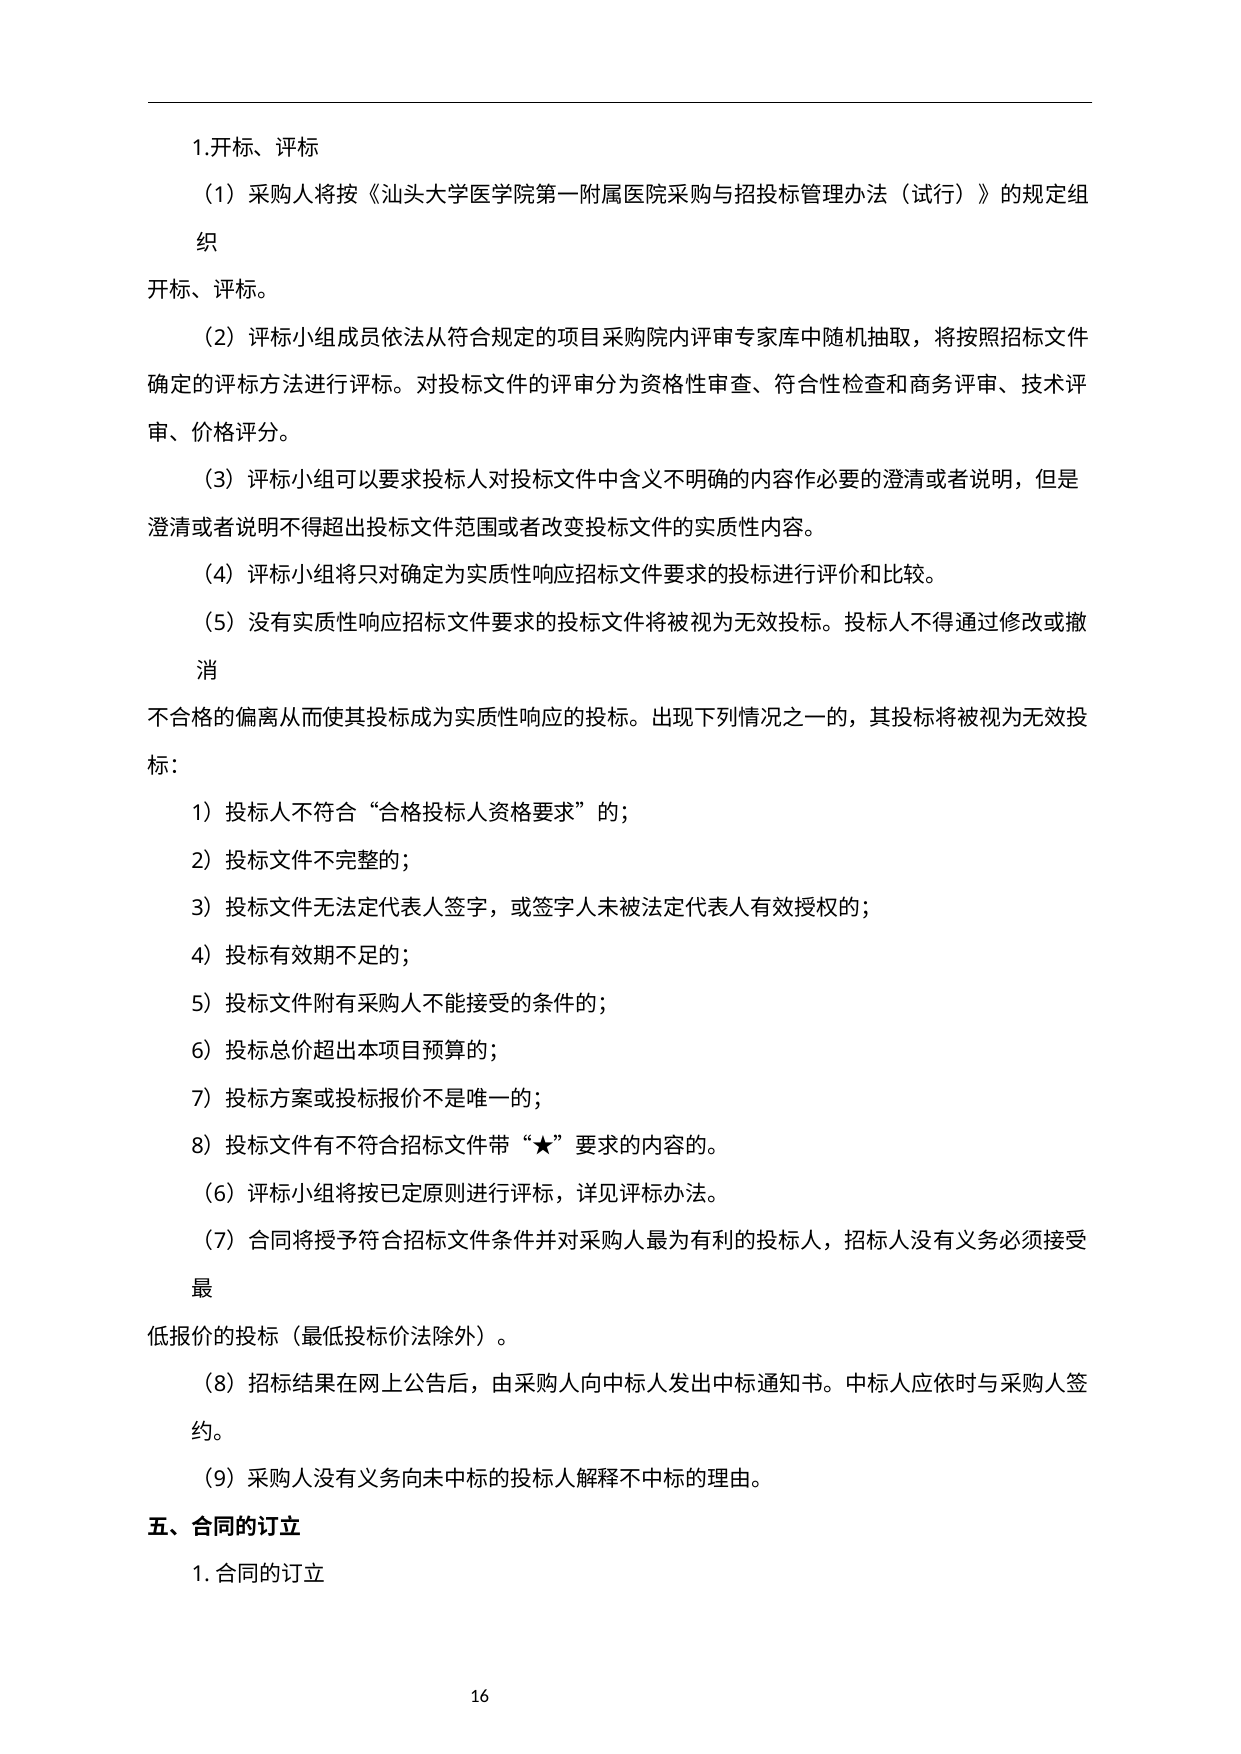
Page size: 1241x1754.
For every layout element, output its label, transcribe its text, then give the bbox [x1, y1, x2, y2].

text 3）投标文件无法定代表人签字，或签字人未被法定代表人有效授权的； [191, 890, 1089, 922]
text 不合格的偏离从而使其投标成为实质性响应的投标。出现下列情况之一的，其投标将被视为无效投标： [148, 700, 1089, 779]
text 1）投标人不符合“合格投标人资格要求”的； [191, 795, 1089, 827]
text （2）评标小组成员依法从符合规定的项目采购院内评审专家库中随机抽取，将按照招标文件确定的评标方法进行评标。对投标文件的评审分为资格性审查、符合性检查和商务评审、技术评审、价格评分。 [148, 320, 1089, 446]
text （7）合同将授予符合招标文件条件并对采购人最为有利的投标人，招标人没有义务必须接受最 [191, 1223, 1089, 1303]
text 1.开标、评标 [148, 129, 1089, 161]
text 五、合同的订立 [148, 1509, 1092, 1541]
text 4）投标有效期不足的； [191, 938, 1089, 970]
text 5）投标文件附有采购人不能接受的条件的； [191, 986, 1089, 1017]
text （5）没有实质性响应招标文件要求的投标文件将被视为无效投标。投标人不得通过修改或撤消 [191, 605, 1089, 684]
text 8）投标文件有不符合招标文件带“★”要求的内容的。 [191, 1128, 1089, 1160]
text 1. 合同的订立 [148, 1556, 1089, 1588]
text （9）采购人没有义务向未中标的投标人解释不中标的理由。 [148, 1461, 1089, 1493]
text 澄清或者说明不得超出投标文件范围或者改变投标文件的实质性内容。 [148, 510, 1089, 542]
text （1）采购人将按《汕头大学医学院第一附属医院采购与招投标管理办法（试行）》的规定组织 [191, 177, 1089, 256]
text 2）投标文件不完整的； [191, 843, 1089, 874]
text （8）招标结果在网上公告后，由采购人向中标人发出中标通知书。中标人应依时与采购人签约。 [191, 1366, 1089, 1445]
text 6）投标总价超出本项目预算的； [191, 1033, 1089, 1065]
text 低报价的投标（最低投标价法除外）。 [148, 1319, 1089, 1350]
text （6）评标小组将按已定原则进行评标，详见评标办法。 [148, 1176, 1089, 1208]
text （4）评标小组将只对确定为实质性响应招标文件要求的投标进行评价和比较。 [191, 557, 1089, 589]
text 开标、评标。 [148, 272, 1089, 304]
text （3）评标小组可以要求投标人对投标文件中含义不明确的内容作必要的澄清或者说明，但是 [191, 462, 1089, 494]
text 7）投标方案或投标报价不是唯一的； [191, 1081, 1089, 1112]
